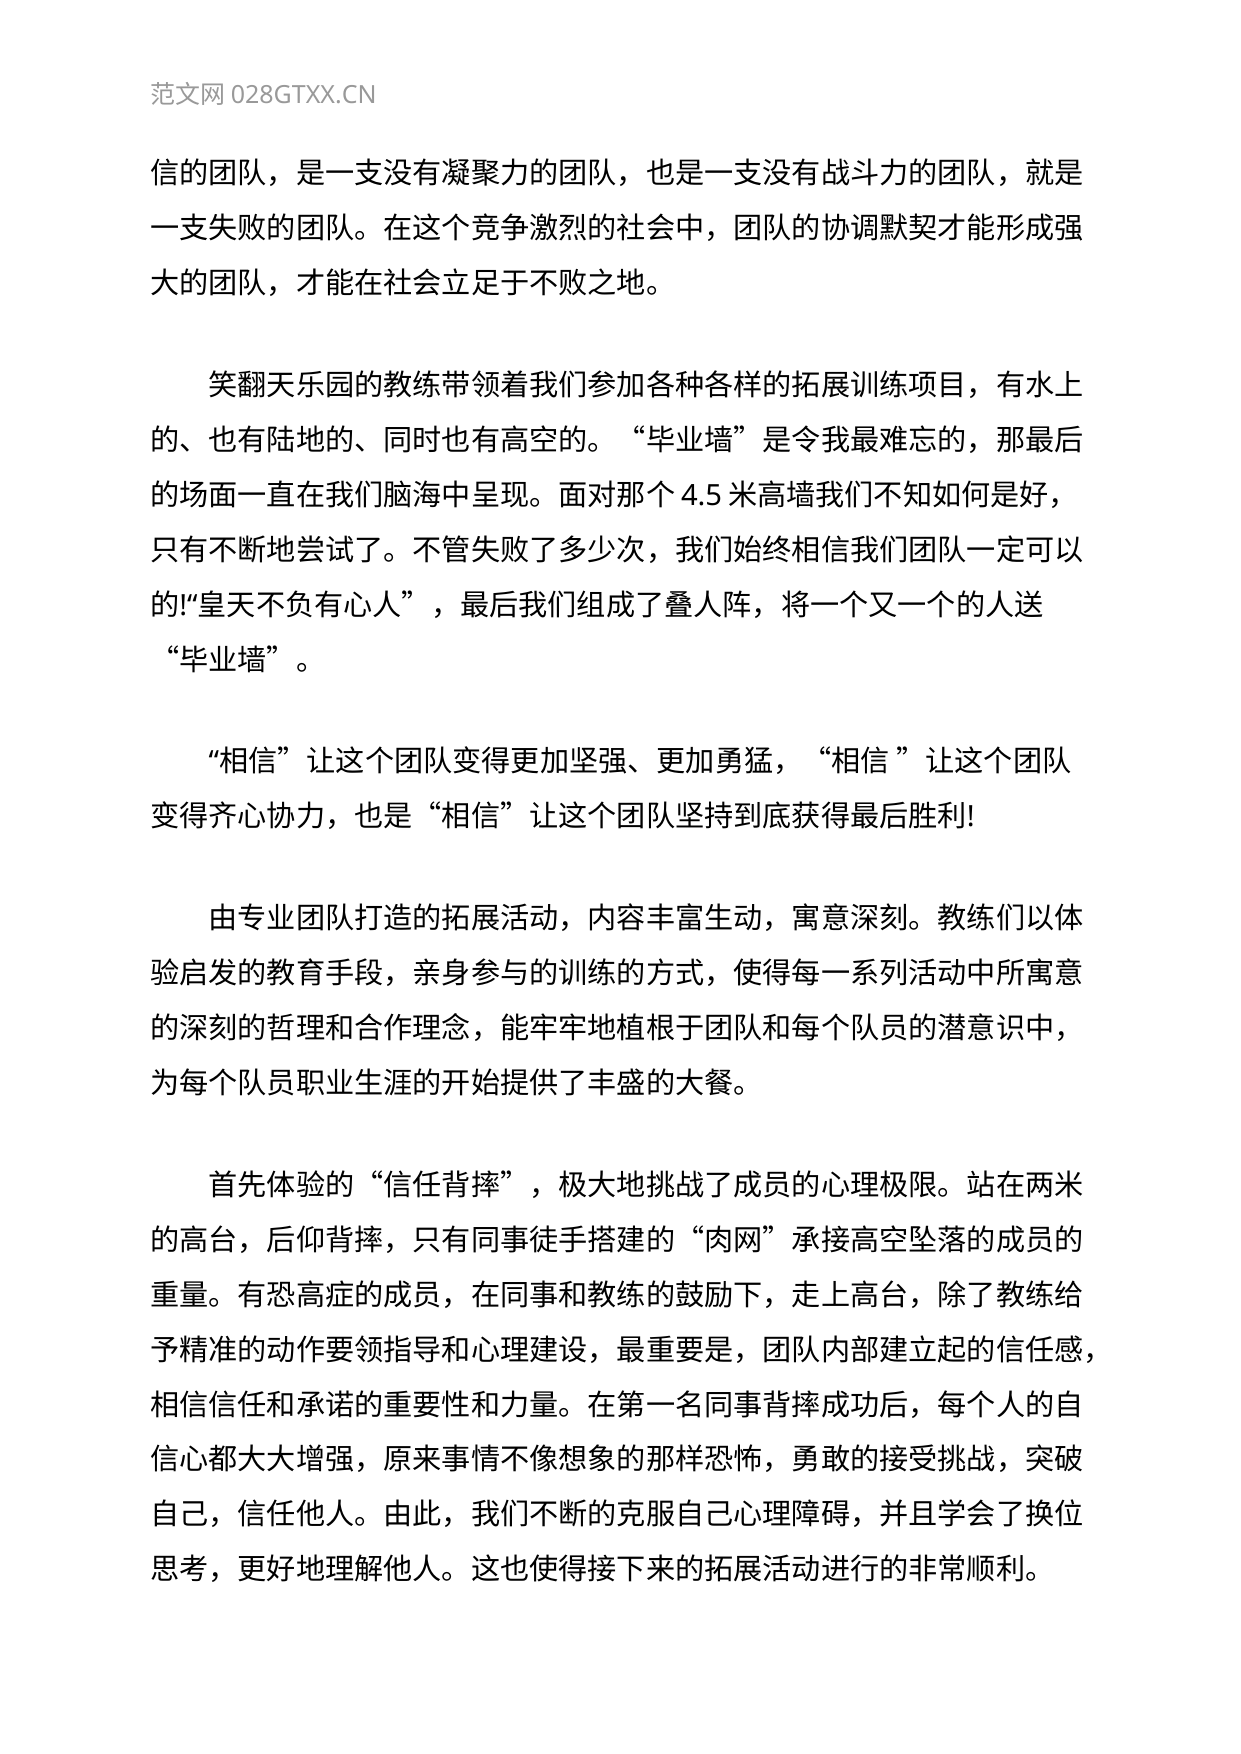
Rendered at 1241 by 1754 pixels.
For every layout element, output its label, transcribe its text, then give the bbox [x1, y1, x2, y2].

text 首先体验的“信任背摔”，极大地挑战了成员的心理极限。站在两米的高台，后仰背摔，只有同事徒手搭建的“肉网”承接高空坠落的成员的重量。有恐高症的成员，在同事和教练的鼓励下，走上高台，除了教练给予精准的动作要领指导和心理建设，最重要是，团队内部建立起的信任感，相信信任和承诺的重要性和力量。在第一名同事背摔成功后，每个人的自信心都大大增强，原来事情不像想象的那样恐怖，勇敢的接受挑战，突破自己，信任他人。由此，我们不断的克服自己心理障碍，并且学会了换位思考，更好地理解他人。这也使得接下来的拓展活动进行的非常顺利。 [150, 1161, 1090, 1588]
text “相信”让这个团队变得更加坚强、更加勇猛，“相信 ”让这个团队变得齐心协力，也是“相信”让这个团队坚持到底获得最后胜利! [150, 738, 1090, 835]
text 由专业团队打造的拓展活动，内容丰富生动，寓意深刻。教练们以体验启发的教育手段，亲身参与的训练的方式，使得每一系列活动中所寓意的深刻的哲理和合作理念，能牢牢地植根于团队和每个队员的潜意识中，为每个队员职业生涯的开始提供了丰盛的大餐。 [150, 895, 1090, 1102]
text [150, 150, 1090, 302]
text 笑翻天乐园的教练带领着我们参加各种各样的拓展训练项目，有水上的、也有陆地的、同时也有高空的。“毕业墙”是令我最难忘的，那最后的场面一直在我们脑海中呈现。面对那个4.5米高墙我们不知如何是好，只有不断地尝试了。不管失败了多少次，我们始终相信我们团队一定可以的!“皇天不负有心人”，最后我们组成了叠人阵，将一个又一个的人送“毕业墙”。 [150, 362, 1090, 678]
